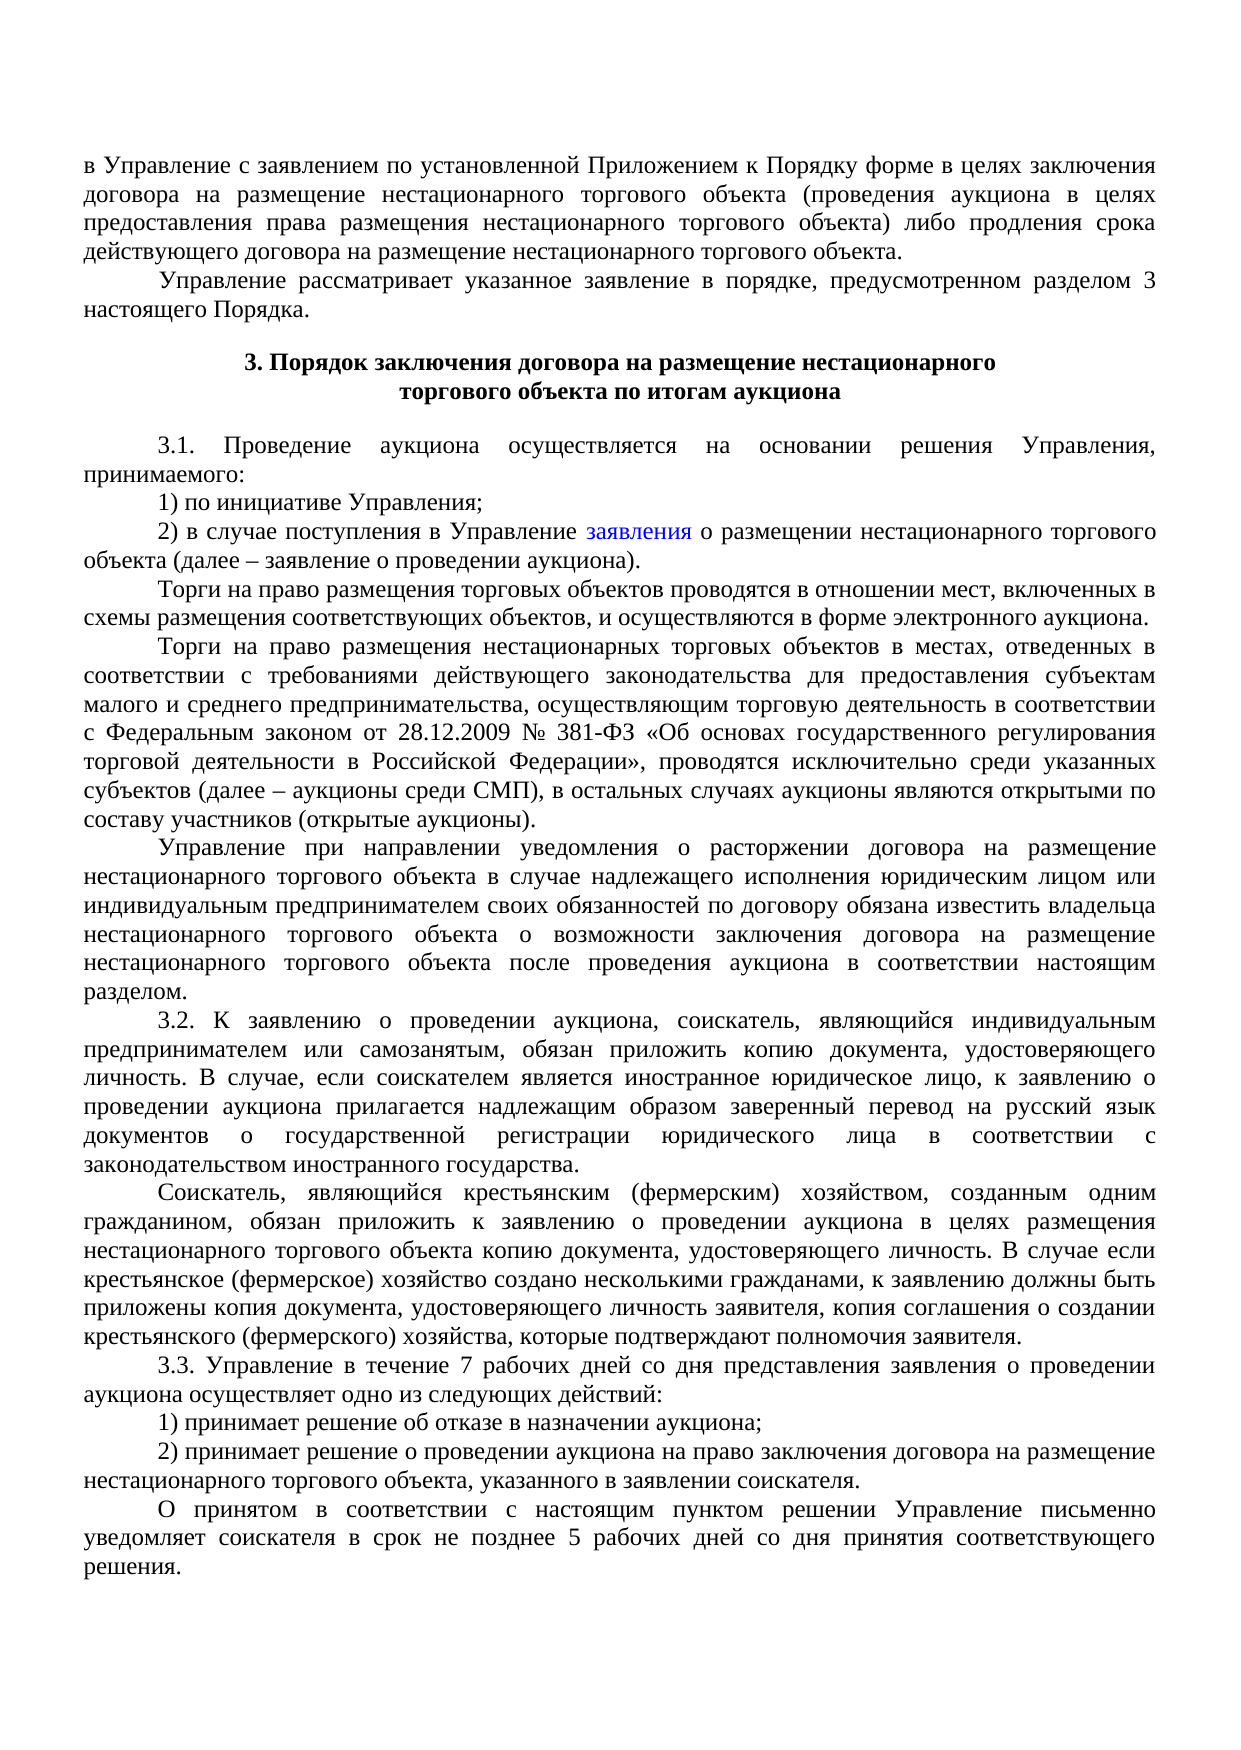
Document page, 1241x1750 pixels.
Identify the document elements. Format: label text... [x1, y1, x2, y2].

text Соискатель, являющийся крестьянским (фермерским) хозяйством, созданным одним гражданином, обязан приложить к заявлению о проведении аукциона в целях размещения нестационарного торгового объекта копию документа, удостоверяющего личность. В случае если крестьянское (фермерское) хозяйство создано несколькими гражданами, к заявлению должны быть приложены копия документа, удостоверяющего личность заявителя, копия соглашения о создании крестьянского (фермерского) хозяйства, которые подтверждают полномочия заявителя. [83, 1177, 1157, 1350]
text 3.2. К заявлению о проведении аукциона, соискатель, являющийся индивидуальным предпринимателем или самозанятым, обязан приложить копию документа, удостоверяющего личность. В случае, если соискателем является иностранное юридическое лицо, к заявлению о проведении аукциона прилагается надлежащим образом заверенный перевод на русский язык документов о государственной регистрации юридического лица в соответствии с законодательством иностранного государства. [83, 1005, 1157, 1177]
title торгового объекта по итогам аукциона [83, 376, 1157, 405]
text Торги на право размещения торговых объектов проводятся в отношении мест, включенных в схемы размещения соответствующих объектов, и осуществляются в форме электронного аукциона. [83, 574, 1157, 631]
text 3.3. Управление в течение 7 рабочих дней со дня представления заявления о проведении аукциона осуществляет одно из следующих действий: [83, 1350, 1157, 1407]
text О принятом в соответствии с настоящим пунктом решении Управление письменно уведомляет соискателя в срок не позднее 5 рабочих дней со дня принятия соответствующего решения. [83, 1494, 1157, 1580]
text 1) по инициативе Управления; [83, 487, 1157, 516]
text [83, 150, 1157, 265]
text 2) в случае поступления в Управление заявления о размещении нестационарного торгового объекта (далее – заявление о проведении аукциона). [83, 516, 1157, 574]
title 3. Порядок заключения договора на размещение нестационарного [83, 347, 1157, 376]
text Торги на право размещения нестационарных торговых объектов в местах, отведенных в соответствии с требованиями действующего законодательства для предоставления субъектам малого и среднего предпринимательства, осуществляющим торговую деятельность в соответствии с Федеральным законом от 28.12.2009 № 381-ФЗ «Об основах государственного регулирования торговой деятельности в Российской Федерации», проводятся исключительно среди указанных субъектов (далее – аукционы среди СМП), в остальных случаях аукционы являются открытыми по составу участников (открытые аукционы). [83, 631, 1157, 832]
text Управление при направлении уведомления о расторжении договора на размещение нестационарного торгового объекта в случае надлежащего исполнения юридическим лицом или индивидуальным предпринимателем своих обязанностей по договору обязана известить владельца нестационарного торгового объекта о возможности заключения договора на размещение нестационарного торгового объекта после проведения аукциона в соответствии настоящим разделом. [83, 832, 1157, 1005]
text Управление рассматривает указанное заявление в порядке, предусмотренном разделом 3 настоящего Порядка. [83, 265, 1157, 322]
text 3.1. Проведение аукциона осуществляется на основании решения Управления, принимаемого: [83, 430, 1157, 487]
text 2) принимает решение о проведении аукциона на право заключения договора на размещение нестационарного торгового объекта, указанного в заявлении соискателя. [83, 1436, 1157, 1494]
text 1) принимает решение об отказе в назначении аукциона; [83, 1407, 1157, 1436]
